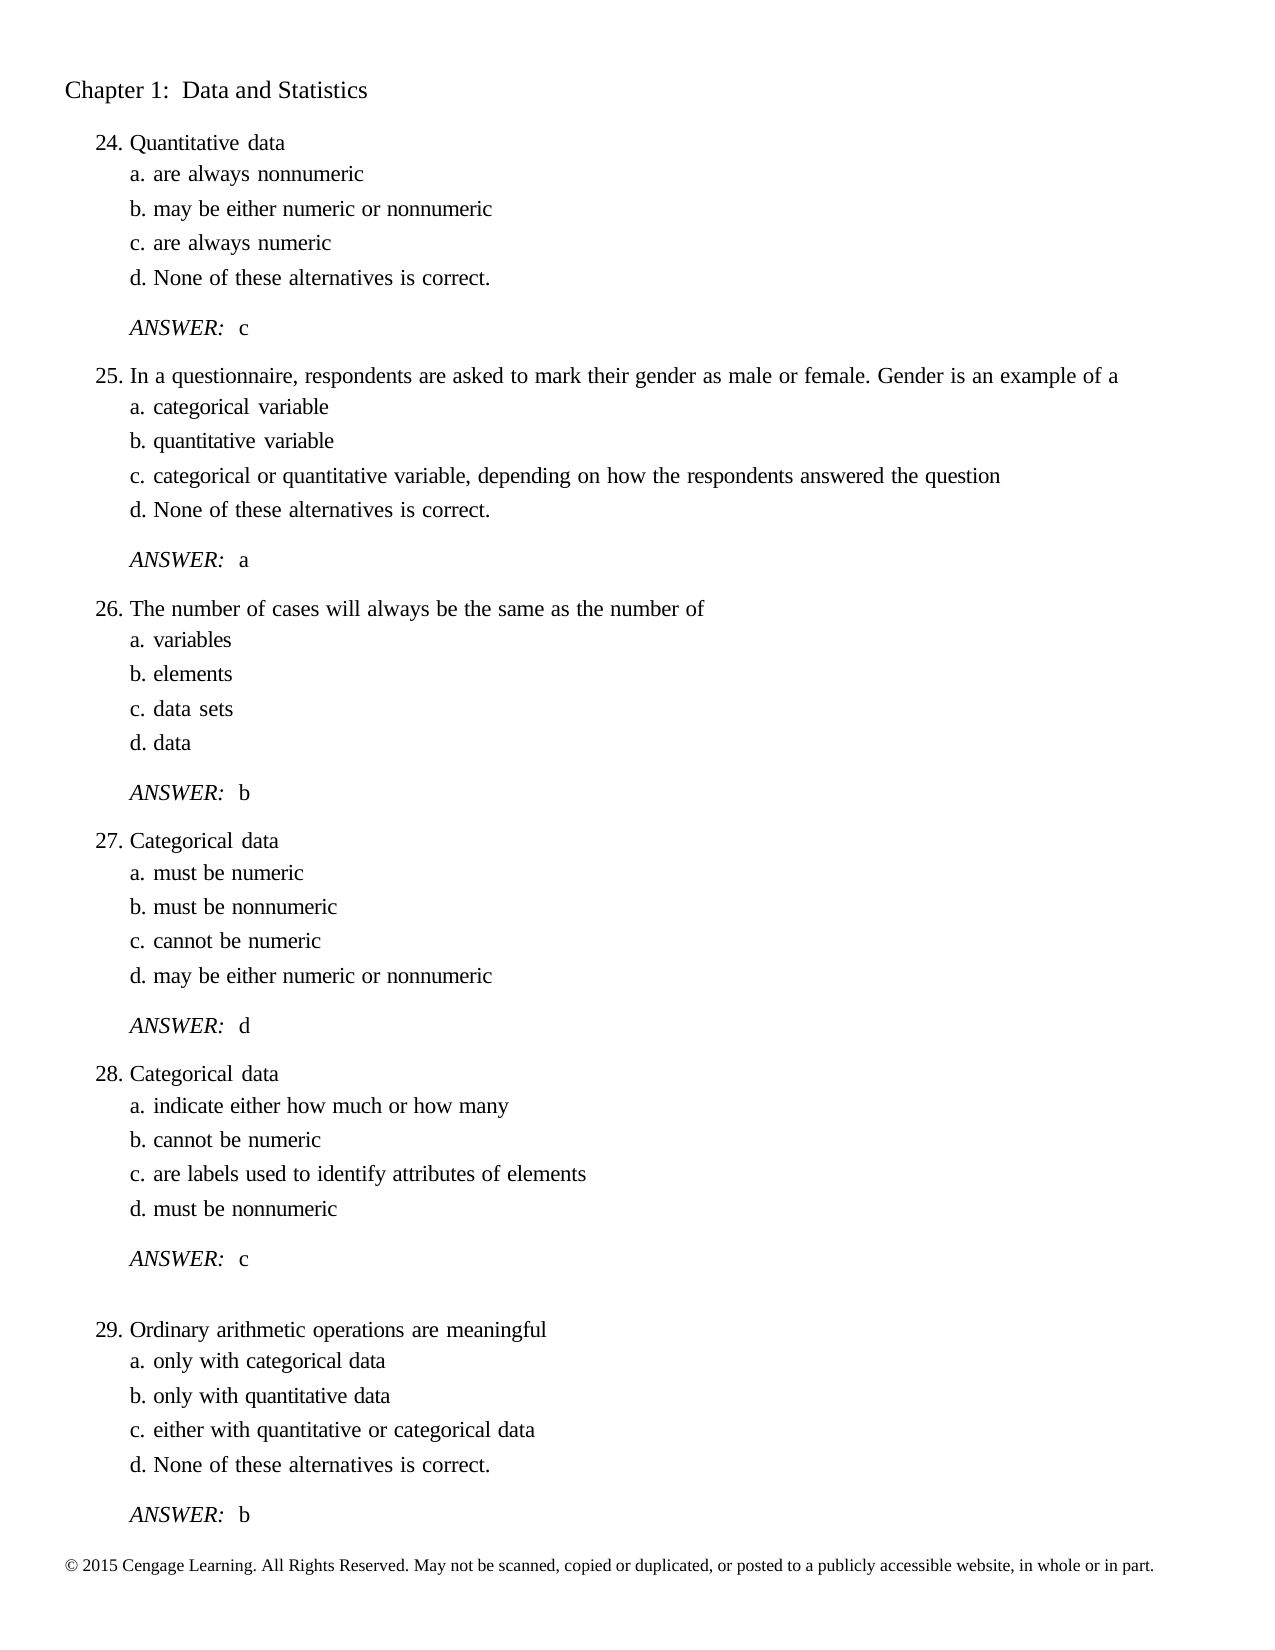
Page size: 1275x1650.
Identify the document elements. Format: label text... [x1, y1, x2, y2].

list Ordinary arithmetic operations are meaningful [95, 1316, 1211, 1343]
list data [129, 729, 1211, 756]
list indicate either how much or how many [129, 1092, 1211, 1118]
list The number of cases will always be the same as the number of [95, 595, 1211, 621]
list categorical variable [129, 393, 1211, 419]
list None of these alternatives is correct. [129, 1451, 1211, 1477]
list cannot be numeric [129, 1126, 1211, 1152]
text ANSWER: b [129, 779, 1211, 806]
list only with quantitative data [129, 1382, 1211, 1408]
list must be nonnumeric [129, 1195, 1211, 1221]
list quantitative variable [129, 428, 1211, 454]
list must be nonnumeric [129, 893, 1211, 919]
list data sets [129, 695, 1211, 721]
list must be numeric [129, 859, 1211, 885]
list cannot be numeric [129, 928, 1211, 954]
list are always numeric [129, 229, 1211, 256]
text ANSWER: c [129, 1245, 1211, 1271]
list categorical or quantitative variable, depending on how the respondents answered the question [129, 462, 1211, 488]
list Categorical data [95, 828, 1211, 854]
list may be either numeric or nonnumeric [129, 962, 1211, 988]
text ANSWER: d [129, 1012, 1211, 1038]
list Quantitative data [95, 129, 1211, 156]
list may be either numeric or nonnumeric [129, 195, 1211, 221]
list None of these alternatives is correct. [129, 263, 1211, 290]
text ANSWER: b [129, 1501, 1211, 1527]
list are always nonnumeric [129, 160, 1211, 187]
list elements [129, 660, 1211, 687]
list either with quantitative or categorical data [129, 1416, 1211, 1443]
text ANSWER: c [129, 313, 1211, 340]
list Categorical data [95, 1060, 1211, 1087]
list variables [129, 626, 1211, 652]
list In a questionnaire, respondents are asked to mark their gender as male or female. Gender is an example of a [95, 362, 1211, 388]
list None of these alternatives is correct. [129, 496, 1211, 523]
list are labels used to identify attributes of elements [129, 1160, 1211, 1187]
text ANSWER: a [129, 546, 1211, 573]
list only with categorical data [129, 1348, 1211, 1374]
